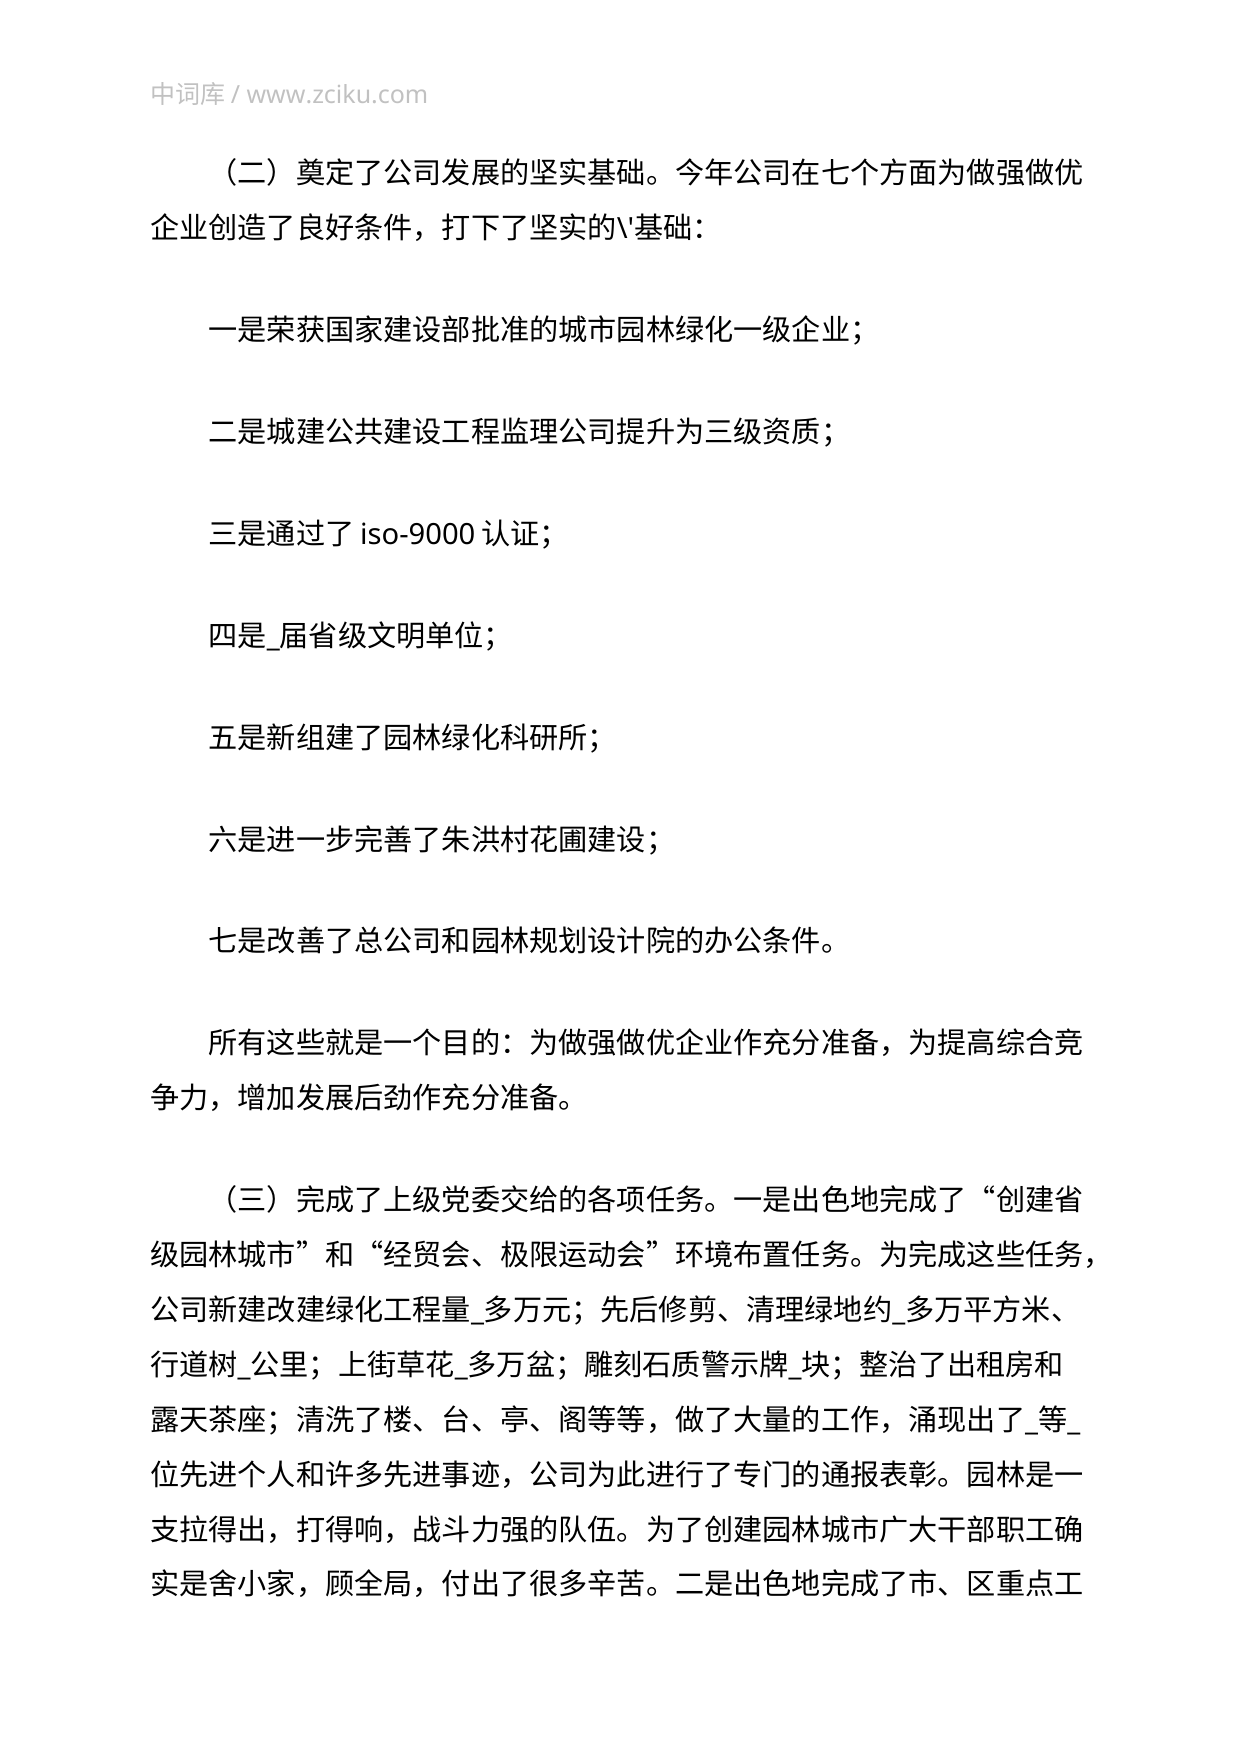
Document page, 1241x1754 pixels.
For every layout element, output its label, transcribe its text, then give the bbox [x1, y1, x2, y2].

text 三是通过了iso-9000认证； [150, 510, 1090, 553]
text （二）奠定了公司发展的坚实基础。今年公司在七个方面为做强做优企业创造了良好条件，打下了坚实的\'基础： [150, 150, 1090, 247]
text 四是_届省级文明单位； [150, 612, 1090, 655]
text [150, 1176, 1090, 1603]
text 二是城建公共建设工程监理公司提升为三级资质； [150, 409, 1090, 451]
text 七是改善了总公司和园林规划设计院的办公条件。 [150, 918, 1090, 960]
text 五是新组建了园林绿化科研所； [150, 714, 1090, 757]
text 六是进一步完善了朱洪村花圃建设； [150, 816, 1090, 858]
text 一是荣获国家建设部批准的城市园林绿化一级企业； [150, 307, 1090, 349]
text 所有这些就是一个目的：为做强做优企业作充分准备，为提高综合竞争力，增加发展后劲作充分准备。 [150, 1020, 1090, 1117]
